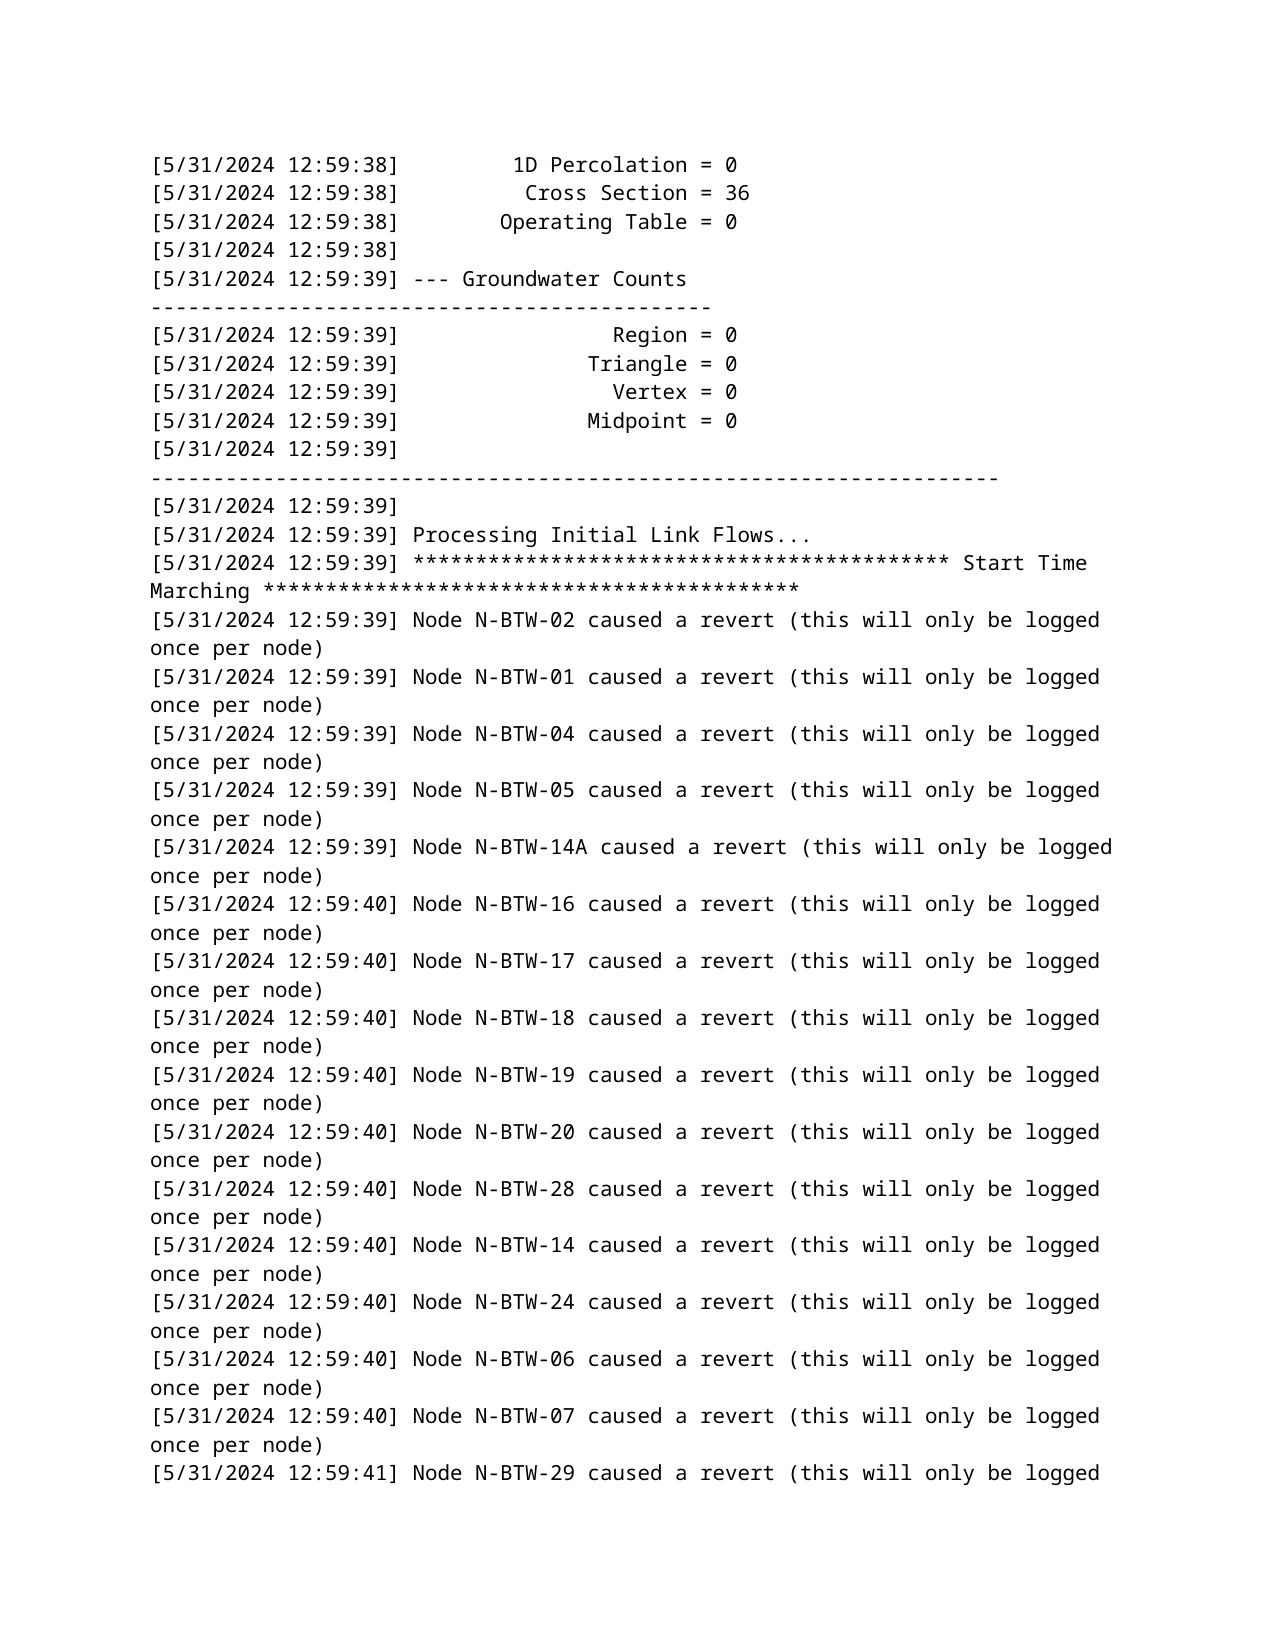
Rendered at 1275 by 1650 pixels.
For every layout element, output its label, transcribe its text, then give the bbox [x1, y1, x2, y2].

text [5/31/2024 12:59:39] Processing Initial Link Flows... [150, 520, 1125, 548]
text [5/31/2024 12:59:39] Node N-BTW-01 caused a revert (this will only be logged once per node) [150, 662, 1125, 719]
text [5/31/2024 12:59:38] Cross Section = 36 [150, 178, 1125, 207]
text [5/31/2024 12:59:39] -------------------------------------------------------------------- [150, 434, 1125, 491]
text [5/31/2024 12:59:38] [150, 235, 1125, 264]
text [5/31/2024 12:59:40] Node N-BTW-16 caused a revert (this will only be logged once per node) [150, 889, 1125, 946]
text [5/31/2024 12:59:39] Node N-BTW-14A caused a revert (this will only be logged once per node) [150, 832, 1125, 889]
text [5/31/2024 12:59:39] Triangle = 0 [150, 349, 1125, 377]
text [5/31/2024 12:59:38] Operating Table = 0 [150, 207, 1125, 235]
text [150, 1458, 1125, 1487]
text [5/31/2024 12:59:40] Node N-BTW-28 caused a revert (this will only be logged once per node) [150, 1174, 1125, 1231]
text [5/31/2024 12:59:39] Midpoint = 0 [150, 406, 1125, 434]
text [5/31/2024 12:59:40] Node N-BTW-20 caused a revert (this will only be logged once per node) [150, 1117, 1125, 1174]
text [5/31/2024 12:59:40] Node N-BTW-18 caused a revert (this will only be logged once per node) [150, 1003, 1125, 1060]
text [5/31/2024 12:59:39] Node N-BTW-05 caused a revert (this will only be logged once per node) [150, 776, 1125, 832]
text [5/31/2024 12:59:39] ******************************************* Start Time Marching ******************************************* [150, 548, 1125, 605]
text [5/31/2024 12:59:39] Node N-BTW-04 caused a revert (this will only be logged once per node) [150, 719, 1125, 776]
text [5/31/2024 12:59:39] Vertex = 0 [150, 377, 1125, 406]
text [5/31/2024 12:59:40] Node N-BTW-24 caused a revert (this will only be logged once per node) [150, 1287, 1125, 1344]
text [5/31/2024 12:59:39] [150, 491, 1125, 520]
text [5/31/2024 12:59:40] Node N-BTW-06 caused a revert (this will only be logged once per node) [150, 1344, 1125, 1401]
text [5/31/2024 12:59:39] Region = 0 [150, 321, 1125, 349]
text [5/31/2024 12:59:40] Node N-BTW-14 caused a revert (this will only be logged once per node) [150, 1231, 1125, 1287]
text [5/31/2024 12:59:40] Node N-BTW-17 caused a revert (this will only be logged once per node) [150, 946, 1125, 1003]
text [5/31/2024 12:59:39] Node N-BTW-02 caused a revert (this will only be logged once per node) [150, 605, 1125, 662]
text [5/31/2024 12:59:38] 1D Percolation = 0 [150, 150, 1125, 178]
text [5/31/2024 12:59:40] Node N-BTW-19 caused a revert (this will only be logged once per node) [150, 1060, 1125, 1117]
text [5/31/2024 12:59:40] Node N-BTW-07 caused a revert (this will only be logged once per node) [150, 1401, 1125, 1458]
text [5/31/2024 12:59:39] --- Groundwater Counts --------------------------------------------- [150, 264, 1125, 321]
